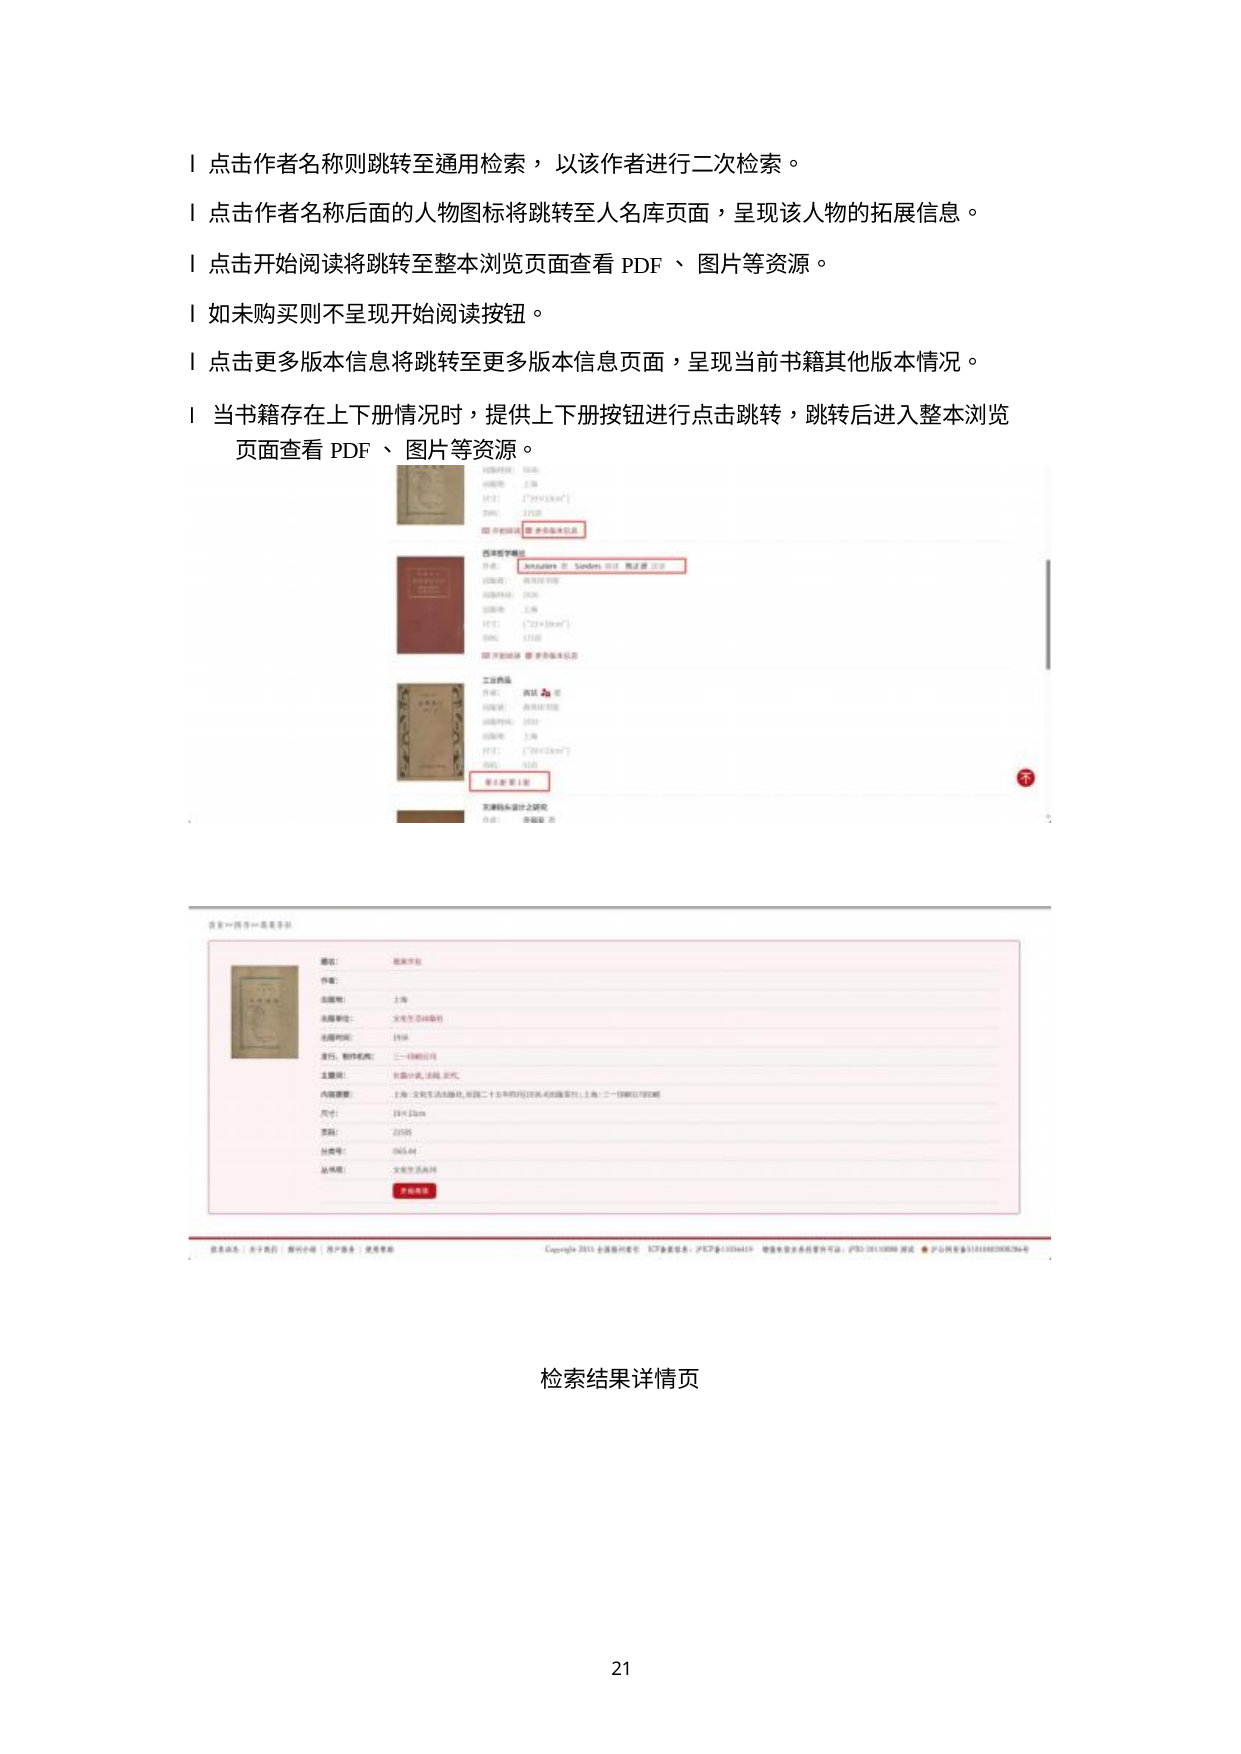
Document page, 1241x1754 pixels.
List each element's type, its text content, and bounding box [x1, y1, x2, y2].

picture [188, 906, 1052, 1260]
text l 点击作者名称后面的人物图标将跳转至人名库页面，呈现该人物的拓展信息。 [189, 200, 1054, 233]
text l 点击开始阅读将跳转至整本浏览页面查看 PDF 、 图片等资源。 [189, 249, 1054, 282]
picture [188, 465, 1052, 823]
text l 点击作者名称则跳转至通用检索， 以该作者进行二次检索。 [189, 150, 1054, 183]
text 检索结果详情页 [541, 1365, 1054, 1393]
text l 当书籍存在上下册情况时，提供上下册按钮进行点击跳转，跳转后进入整本浏览 页面查看 PDF 、 图片等资源。 [189, 399, 1036, 465]
text l 点击更多版本信息将跳转至更多版本信息页面，呈现当前书籍其他版本情况。 [189, 349, 1054, 382]
text l 如未购买则不呈现开始阅读按钮。 [189, 299, 1054, 332]
